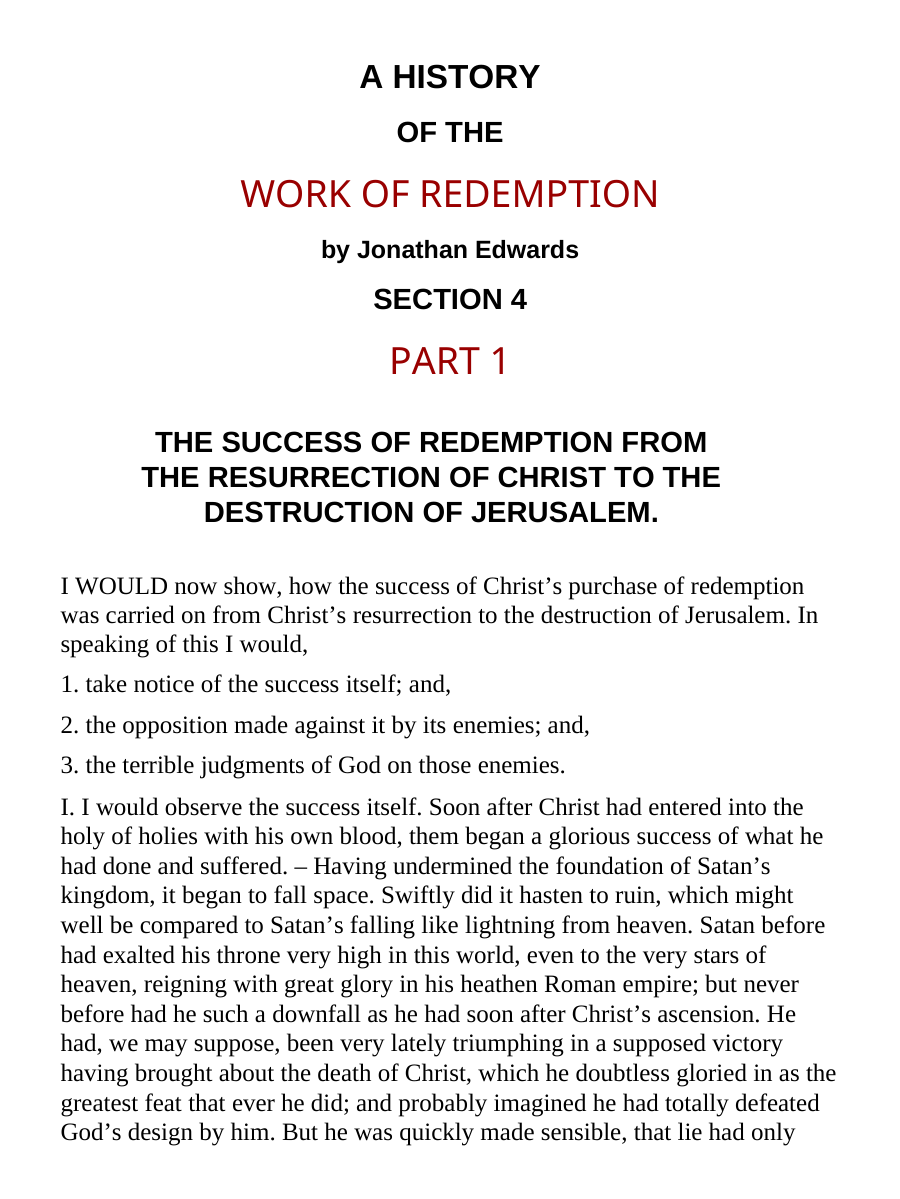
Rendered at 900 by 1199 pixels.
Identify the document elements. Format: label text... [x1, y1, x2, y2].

text by Jonathan Edwards [60, 235, 839, 264]
text WORK OF REDEMPTION [60, 167, 839, 218]
text SECTION 4 [60, 282, 839, 315]
list the terrible judgments of God on those enemies. [60, 750, 837, 779]
text PART 1 [60, 334, 839, 385]
text A HISTORY [60, 57, 839, 96]
text I. I would observe the success itself. Soon after Christ had entered into the holy of holies with his own blood, them began a glorious success of what he had done and suffered. – Having undermined the foundation of Satan’s kingdom, it began to fall space. Swiftly did it hasten to ruin, which might well be compared to Satan’s falling like lightning from heaven. Satan before had exalted his throne very high in this world, even to the very stars of heaven, reigning with great glory in his heathen Roman empire; but never before had he such a downfall as he had soon after Christ’s ascension. He had, we may suppose, been very lately triumphing in a supposed victory having brought about the death of Christ, which he doubtless gloried in as the greatest feat that ever he did; and probably imagined he had totally defeated God’s design by him. But he was quickly made sensible, that lie had only [60, 792, 837, 1146]
text OF THE [60, 115, 839, 148]
text THE SUCCESS OF REDEMPTION FROM THE RESURRECTION OF CHRIST TO THE DESTRUCTION OF JERUSALEM. [123, 425, 739, 529]
text I WOULD now show, how the success of Christ’s purchase of redemption was carried on from Christ’s resurrection to the destruction of Jerusalem. In speaking of this I would, [60, 571, 819, 658]
list take notice of the success itself; and, [60, 669, 837, 698]
list the opposition made against it by its enemies; and, [60, 710, 837, 739]
